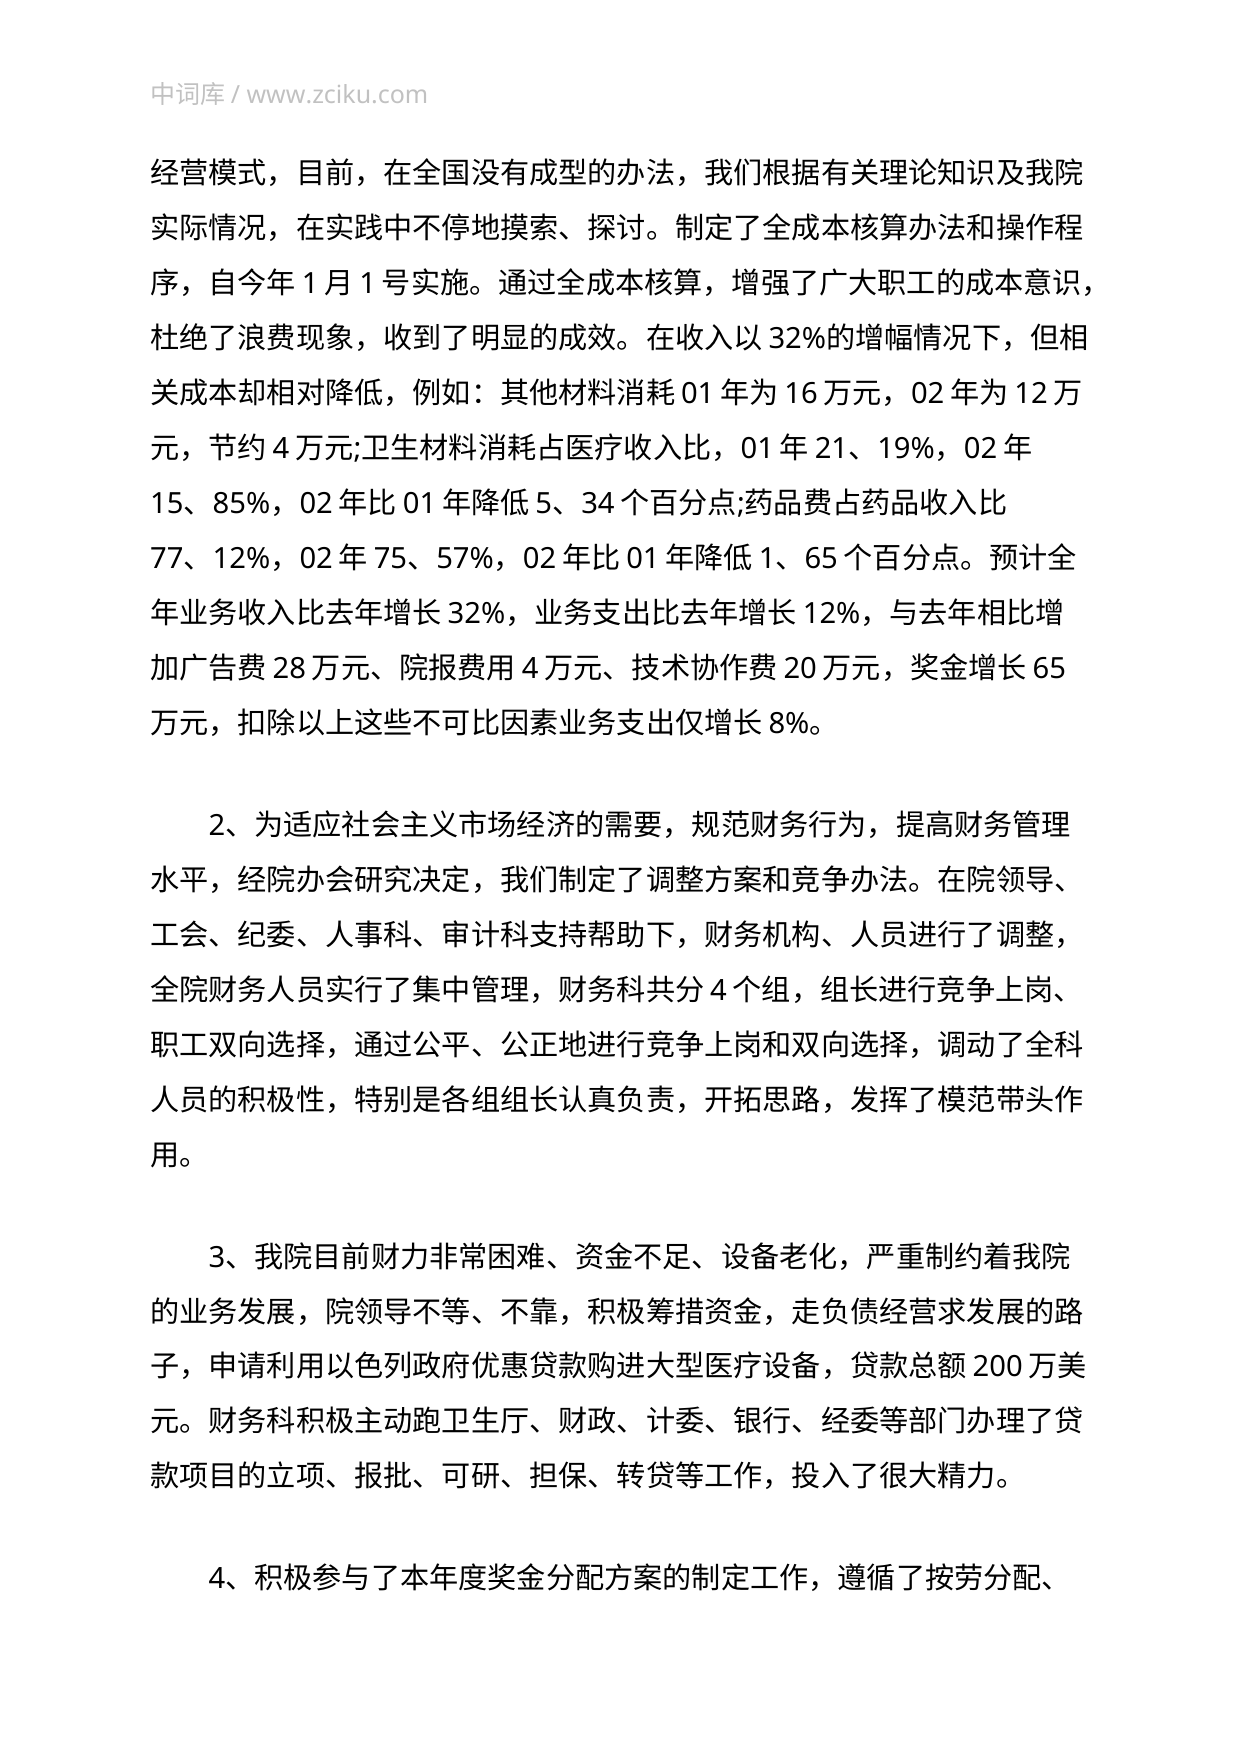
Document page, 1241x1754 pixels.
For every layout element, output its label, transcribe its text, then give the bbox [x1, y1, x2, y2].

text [150, 1555, 1090, 1597]
text 3、我院目前财力非常困难、资金不足、设备老化，严重制约着我院的业务发展，院领导不等、不靠，积极筹措资金，走负债经营求发展的路子，申请利用以色列政府优惠贷款购进大型医疗设备，贷款总额200万美元。财务科积极主动跑卫生厅、财政、计委、银行、经委等部门办理了贷款项目的立项、报批、可研、担保、转贷等工作，投入了很大精力。 [150, 1233, 1090, 1495]
text 2、为适应社会主义市场经济的需要，规范财务行为，提高财务管理水平，经院办会研究决定，我们制定了调整方案和竞争办法。在院领导、工会、纪委、人事科、审计科支持帮助下，财务机构、人员进行了调整，全院财务人员实行了集中管理，财务科共分4个组，组长进行竞争上岗、职工双向选择，通过公平、公正地进行竞争上岗和双向选择，调动了全科人员的积极性，特别是各组组长认真负责，开拓思路，发挥了模范带头作用。 [150, 802, 1090, 1174]
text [150, 150, 1090, 742]
